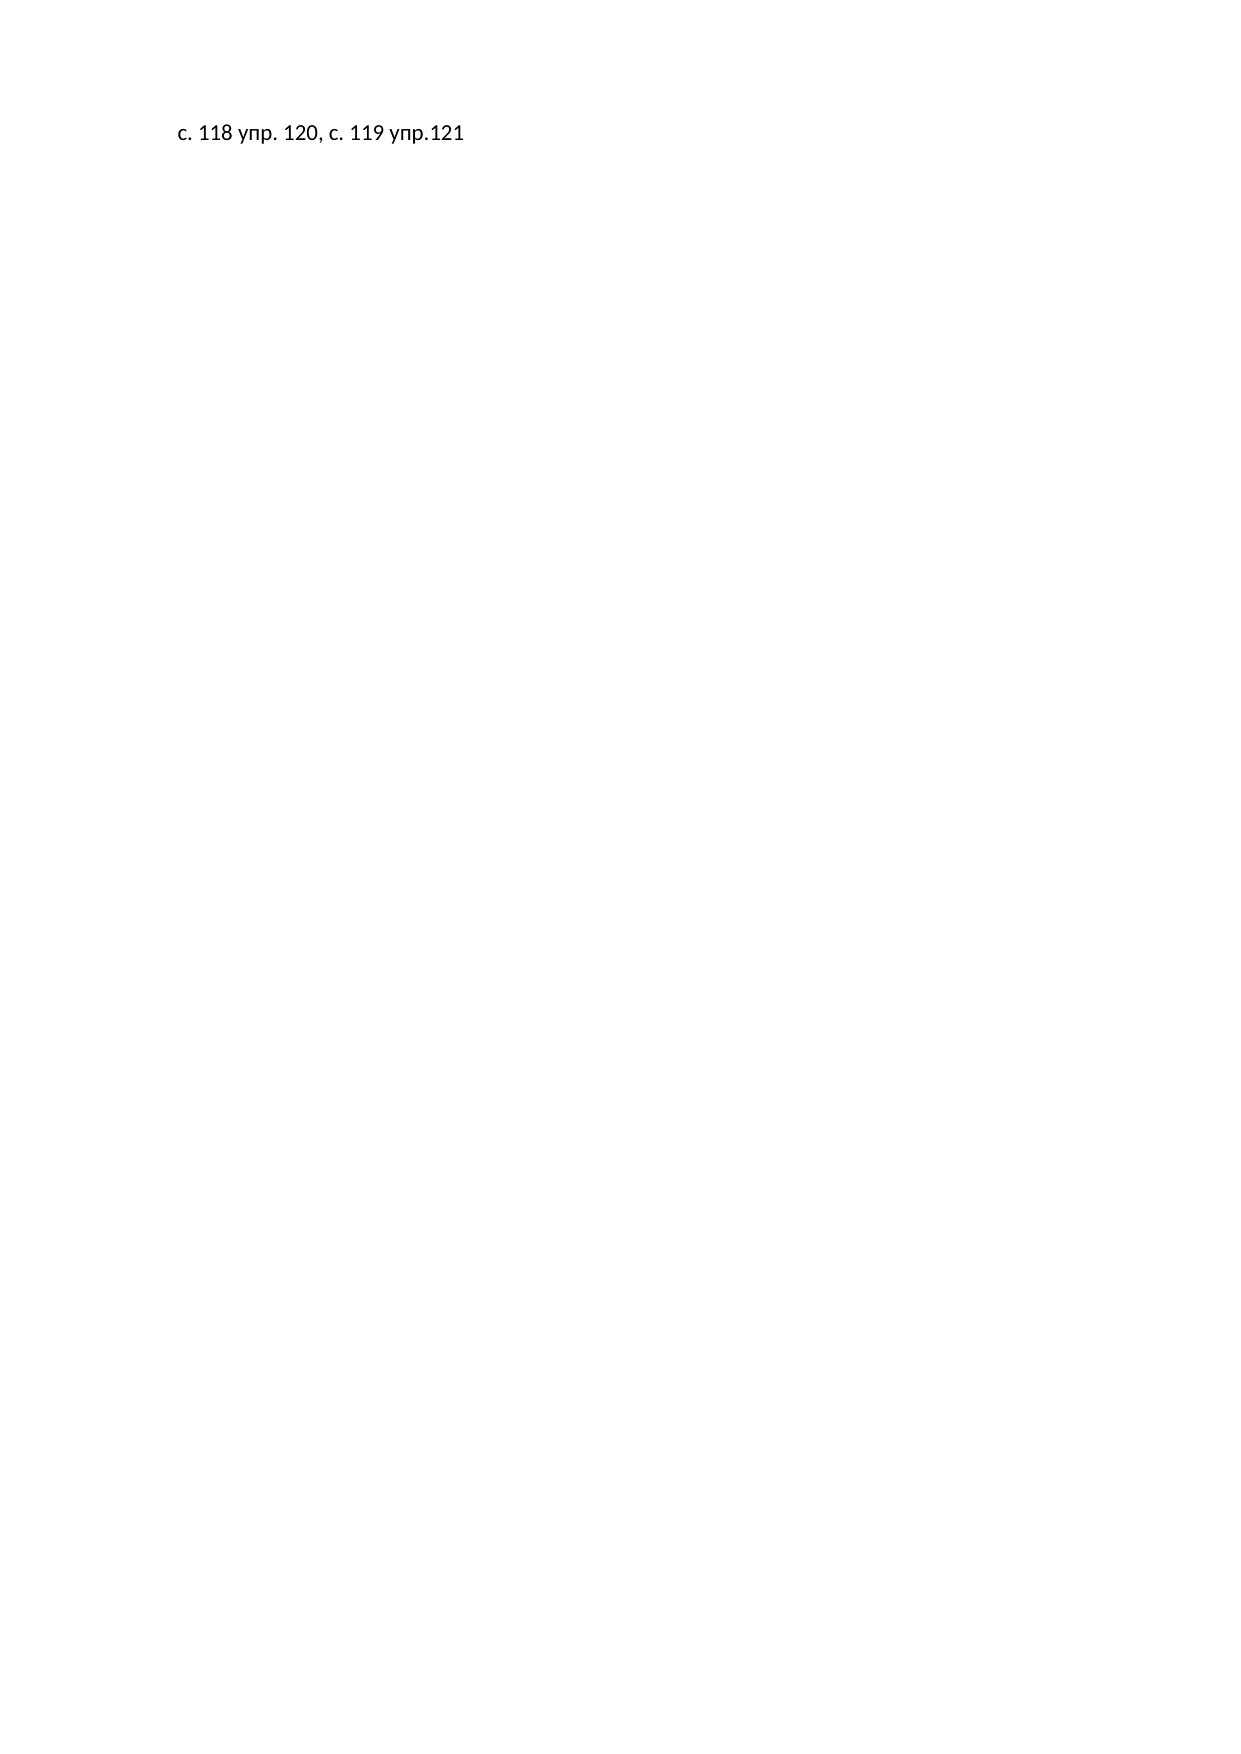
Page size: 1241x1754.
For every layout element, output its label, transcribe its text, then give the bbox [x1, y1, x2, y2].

text с. 118 упр. 120, с. 119 упр.121 [177, 118, 1152, 146]
